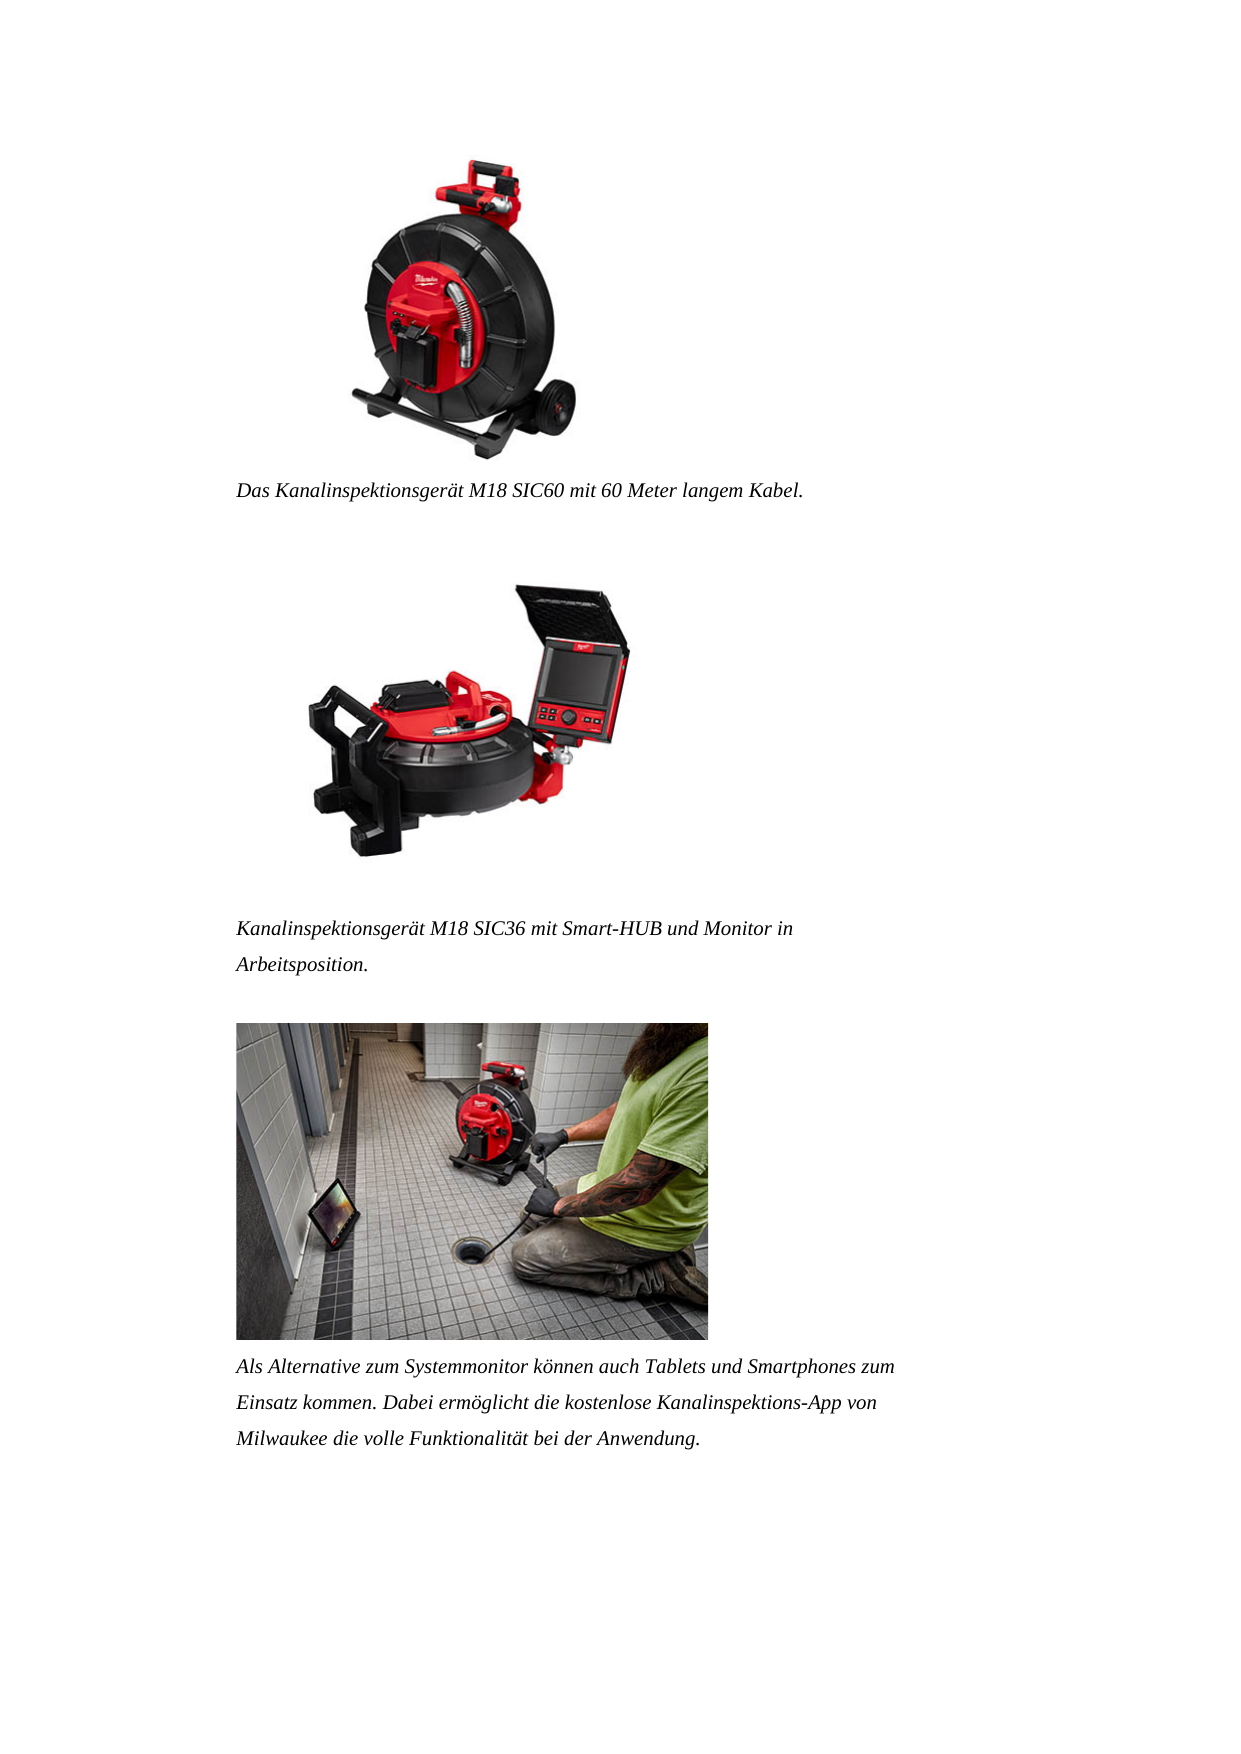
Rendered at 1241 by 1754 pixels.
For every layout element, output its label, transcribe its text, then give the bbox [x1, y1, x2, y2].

text Als Alternative zum Systemmonitor können auch Tablets und Smartphones zum Einsatz kommen. Dabei ermöglicht die kostenlose Kanalinspektions-App von Milwaukee die volle Funktionalität bei der Anwendung. [236, 1354, 927, 1450]
picture [236, 147, 709, 464]
picture [236, 549, 709, 866]
text Das Kanalinspektionsgerät M18 SIC60 mit 60 Meter langem Kabel. [236, 478, 927, 502]
text Kanalinspektionsgerät M18 SIC36 mit Smart-HUB und Monitor in Arbeitsposition. [236, 916, 927, 976]
picture [236, 1023, 709, 1340]
